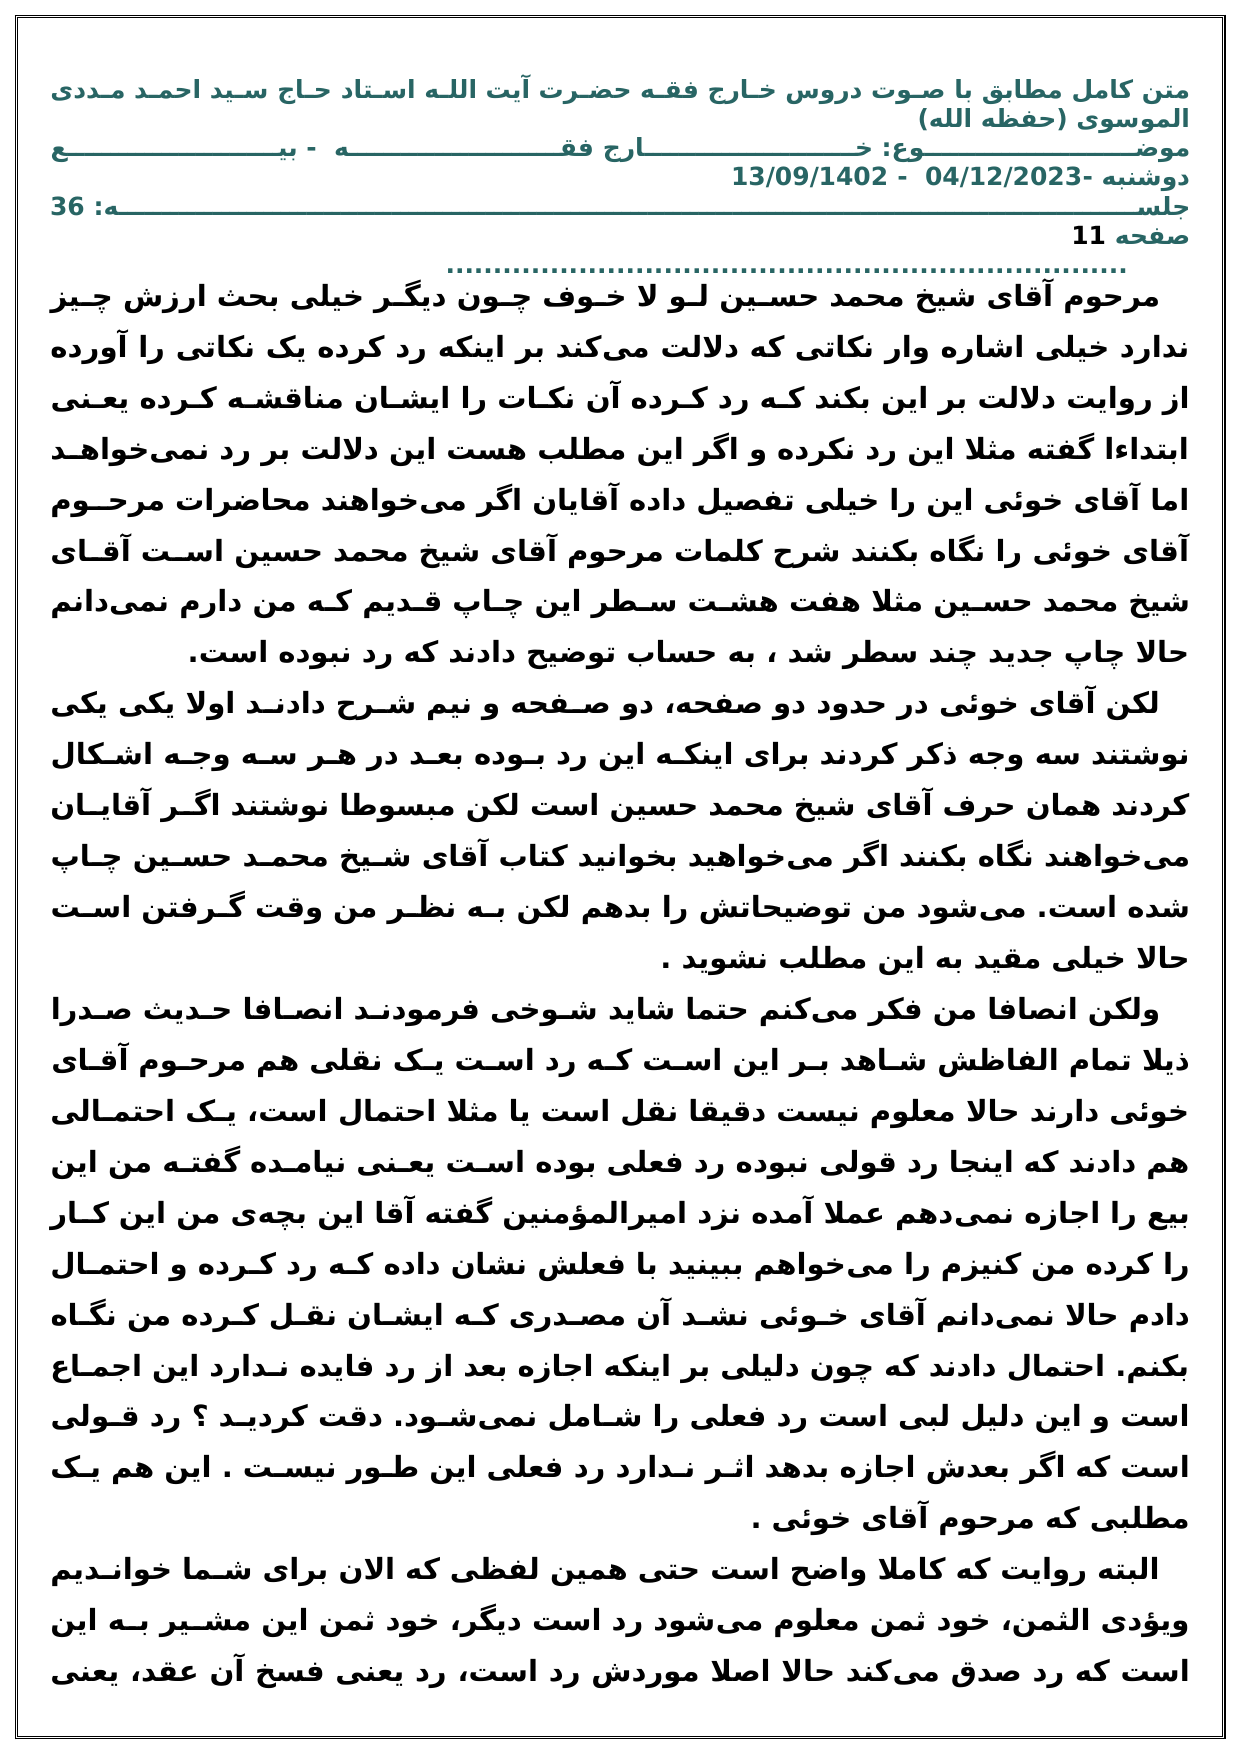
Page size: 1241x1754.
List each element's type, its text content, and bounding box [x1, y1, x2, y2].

text مرحوم آقای شیخ محمد حسین لو لا خوف چون دیگر خیلی بحث ارزش چیز ندارد خیلی اشاره وار نکاتی که دلالت می‌کند بر اینکه رد کرده یک نکاتی را آورده از روایت دلالت بر این بکند که رد کرده آن نکات را ایشان مناقشه کرده یعنی ابتداءا گفته مثلا این رد نکرده و اگر این مطلب هست این دلالت بر رد نمی‌خواهد اما آقای خوئی این را خیلی تفصیل داده آقایان اگر می‌خواهند محاضرات مرحوم آقای خوئی را نگاه بکنند شرح کلمات مرحوم آقای شیخ محمد حسین است آقای شیخ محمد حسین مثلا هفت هشت سطر این چاپ قدیم که من دارم نمی‌دانم حالا چاپ جدید چند سطر شد ، به حساب توضیح دادند که رد نبوده است. [50, 279, 1190, 670]
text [50, 1553, 1190, 1688]
text لکن آقای خوئی در حدود دو صفحه، دو صفحه و نیم شرح دادند اولا یکی یکی نوشتند سه وجه ذکر کردند برای اینکه این رد بوده بعد در هر سه وجه اشکال کردند همان حرف آقای شیخ محمد حسین است لکن مبسوطا نوشتند اگر آقایان می‌خواهند نگاه بکنند اگر می‌خواهید بخوانید کتاب آقای شیخ محمد حسین چاپ شده است. می‌شود من توضیحاتش را بدهم لکن به نظر من وقت گرفتن است حالا خیلی مقید به این مطلب نشوید . [50, 687, 1190, 975]
text ولکن انصافا من فکر می‌کنم حتما شاید شوخی فرمودند انصافا حدیث صدرا ذیلا تمام الفاظش شاهد بر این است که رد است یک نقلی هم مرحوم آقای خوئی دارند حالا معلوم نیست دقیقا نقل است یا مثلا احتمال است، یک احتمالی هم دادند که اینجا رد قولی نبوده رد فعلی بوده است یعنی نیامده گفته من این بیع را اجازه نمی‌دهم عملا آمده نزد امیرالمؤمنین گفته آقا این بچه‌ی من این کار را کرده من کنیزم را می‌خواهم ببینید با فعلش نشان داده که رد کرده و احتمال دادم حالا نمی‌دانم آقای خوئی نشد آن مصدری که ایشان نقل کرده من نگاه بکنم. احتمال دادند که چون دلیلی بر اینکه اجازه بعد از رد فایده ندارد این اجماع است و این دلیل لبی است رد فعلی را شامل نمی‌شود. دقت کردید ؟ رد قولی است که اگر بعدش اجازه بدهد اثر ندارد رد فعلی این طور نیست . این هم یک مطلبی که مرحوم آقای خوئی . [50, 992, 1190, 1536]
